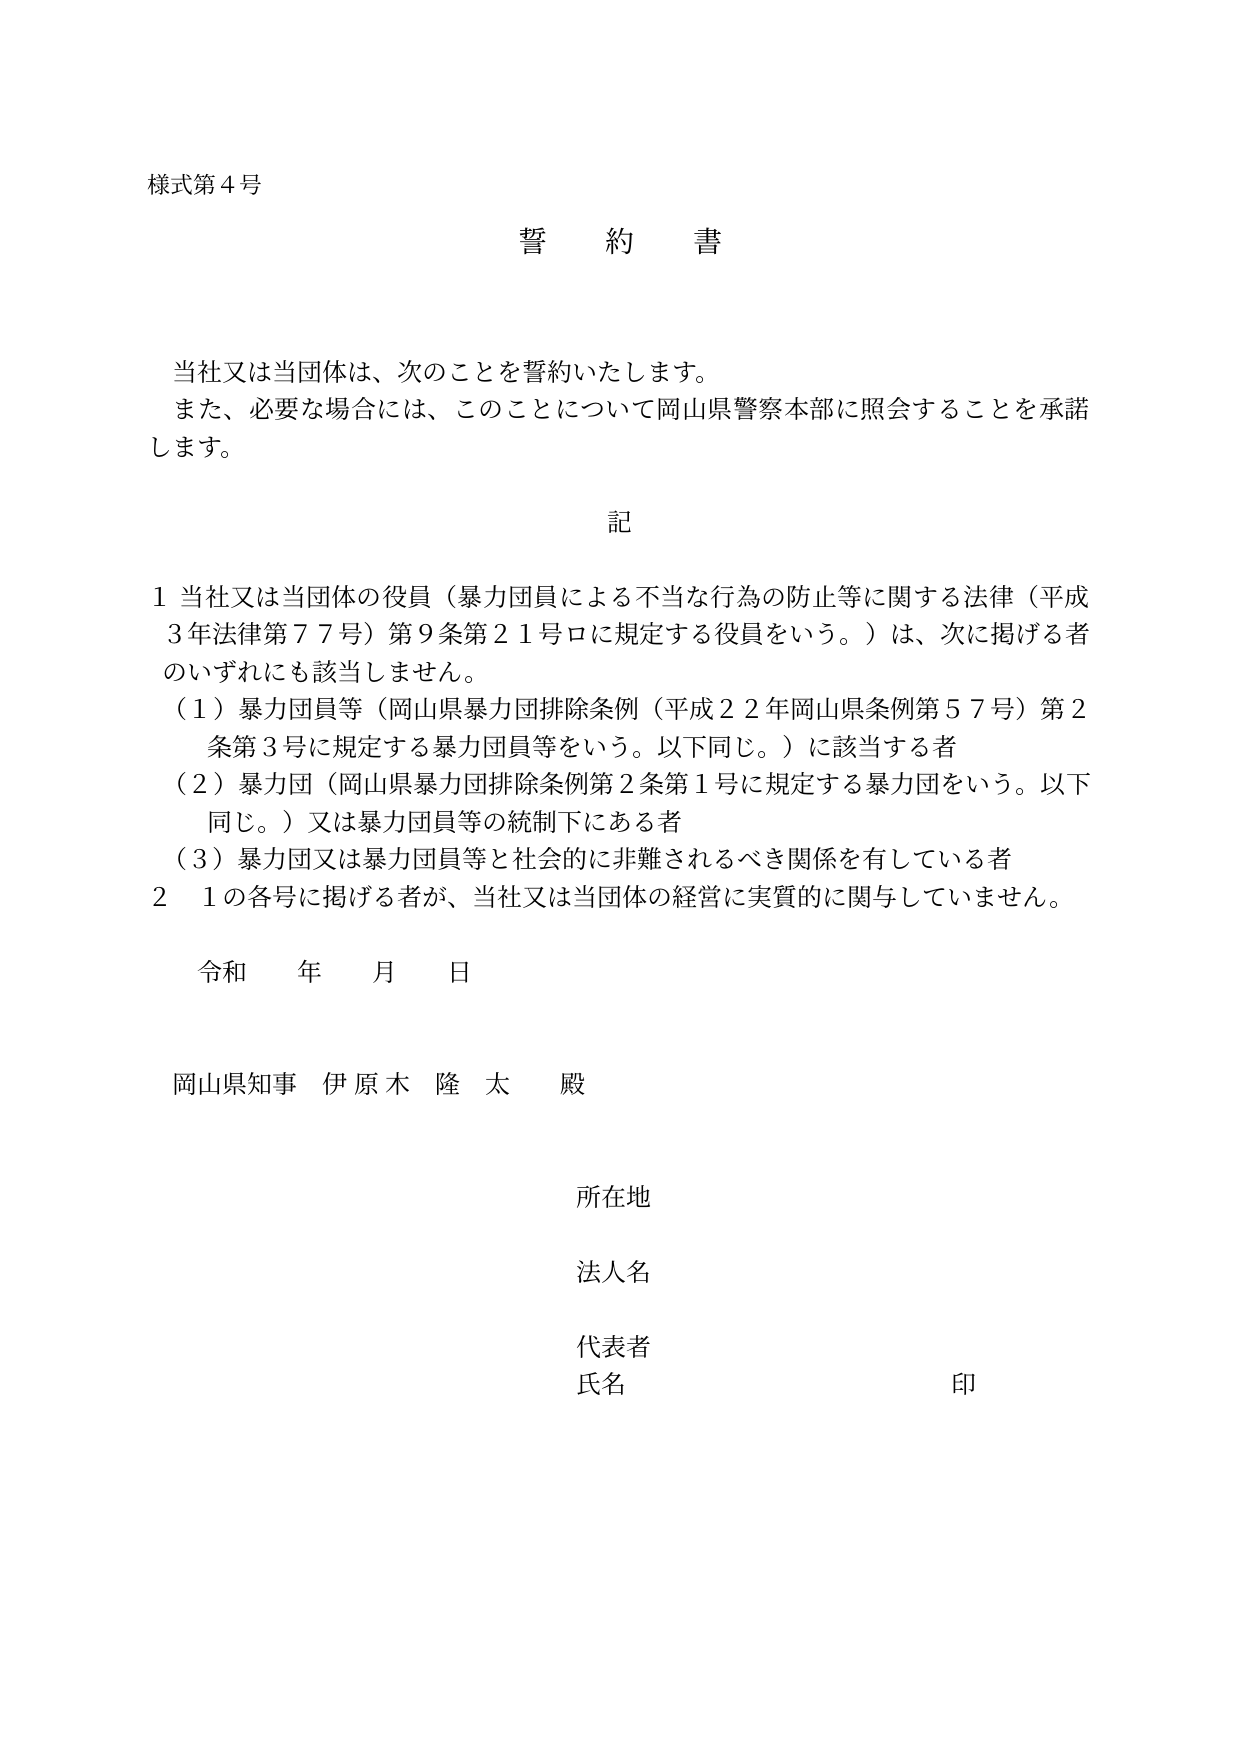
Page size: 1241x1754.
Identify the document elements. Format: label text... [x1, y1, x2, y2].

text 様式第４号 [148, 164, 1092, 202]
subtitle 記 [148, 502, 1092, 539]
text 代表者 [576, 1327, 1092, 1364]
text 法人名 [576, 1252, 1092, 1289]
text また、必要な場合には、このことについて岡山県警察本部に照会することを承諾します。 [148, 389, 1092, 464]
text （１）暴力団員等（岡山県暴力団排除条例（平成２２年岡山県条例第５７号）第２条第３号に規定する暴力団員等をいう。以下同じ。）に該当する者 [163, 689, 1092, 764]
text １ 当社又は当団体の役員（暴力団員による不当な行為の防止等に関する法律（平成３年法律第７７号）第９条第２１号ロに規定する役員をいう。）は、次に掲げる者のいずれにも該当しません。 [148, 577, 1092, 689]
text 岡山県知事 伊原木 隆 太 殿 [148, 1064, 1092, 1102]
text 氏名 印 [576, 1364, 1092, 1402]
text 当社又は当団体は、次のことを誓約いたします。 [148, 352, 1092, 389]
text 所在地 [576, 1177, 1092, 1214]
text （２）暴力団（岡山県暴力団排除条例第２条第１号に規定する暴力団をいう。以下同じ。）又は暴力団員等の統制下にある者 [163, 764, 1092, 839]
text 誓 約 書 [148, 202, 1092, 277]
text 令和 年 月 日 [148, 952, 1092, 989]
text （３）暴力団又は暴力団員等と社会的に非難されるべき関係を有している者 [163, 839, 1092, 877]
text ２ １の各号に掲げる者が、当社又は当団体の経営に実質的に関与していません。 [148, 877, 1092, 914]
